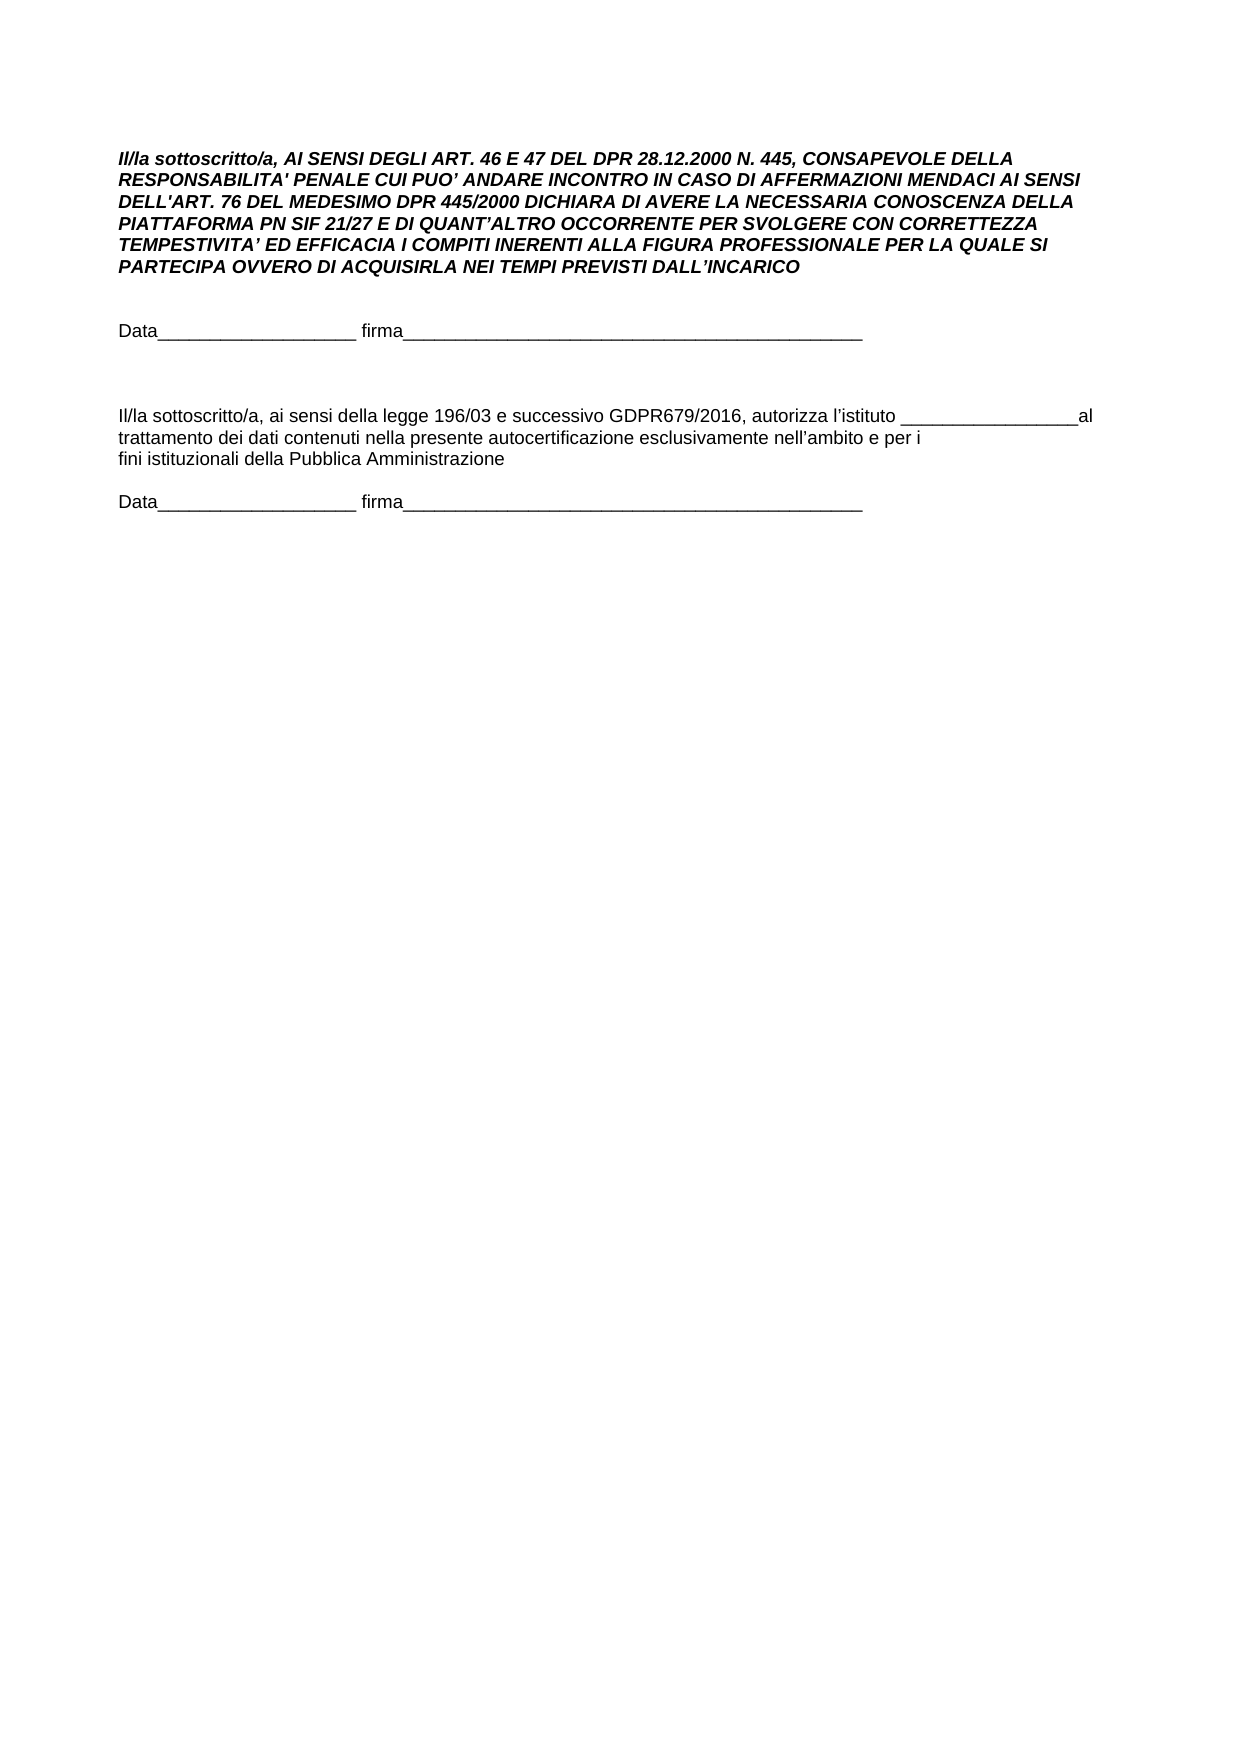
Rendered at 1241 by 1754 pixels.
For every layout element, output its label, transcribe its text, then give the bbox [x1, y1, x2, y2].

text trattamento dei dati contenuti nella presente autocertificazione esclusivamente nell’ambito e per i [118, 426, 1122, 448]
text Il/la sottoscritto/a, AI SENSI DEGLI ART. 46 E 47 DEL DPR 28.12.2000 N. 445, CONSAPEVOLE DELLA [118, 148, 1122, 169]
text PIATTAFORMA PN SIF 21/27 E DI QUANT’ALTRO OCCORRENTE PER SVOLGERE CON CORRETTEZZA TEMPESTIVITA’ ED EFFICACIA I COMPITI INERENTI ALLA FIGURA PROFESSIONALE PER LA QUALE SI PARTECIPA OVVERO DI ACQUISIRLA NEI TEMPI PREVISTI DALL’INCARICO [118, 212, 1122, 277]
text Il/la sottoscritto/a, ai sensi della legge 196/03 e successivo GDPR679/2016, autorizza l’istituto _________________al [118, 405, 1122, 426]
text DELL'ART. 76 DEL MEDESIMO DPR 445/2000 DICHIARA DI AVERE LA NECESSARIA CONOSCENZA DELLA [118, 191, 1122, 212]
text Data___________________ firma____________________________________________ [118, 491, 1122, 513]
text Data___________________ firma____________________________________________ [118, 319, 1122, 341]
text fini istituzionali della Pubblica Amministrazione [118, 448, 1122, 469]
text RESPONSABILITA' PENALE CUI PUO’ ANDARE INCONTRO IN CASO DI AFFERMAZIONI MENDACI AI SENSI [118, 169, 1122, 191]
